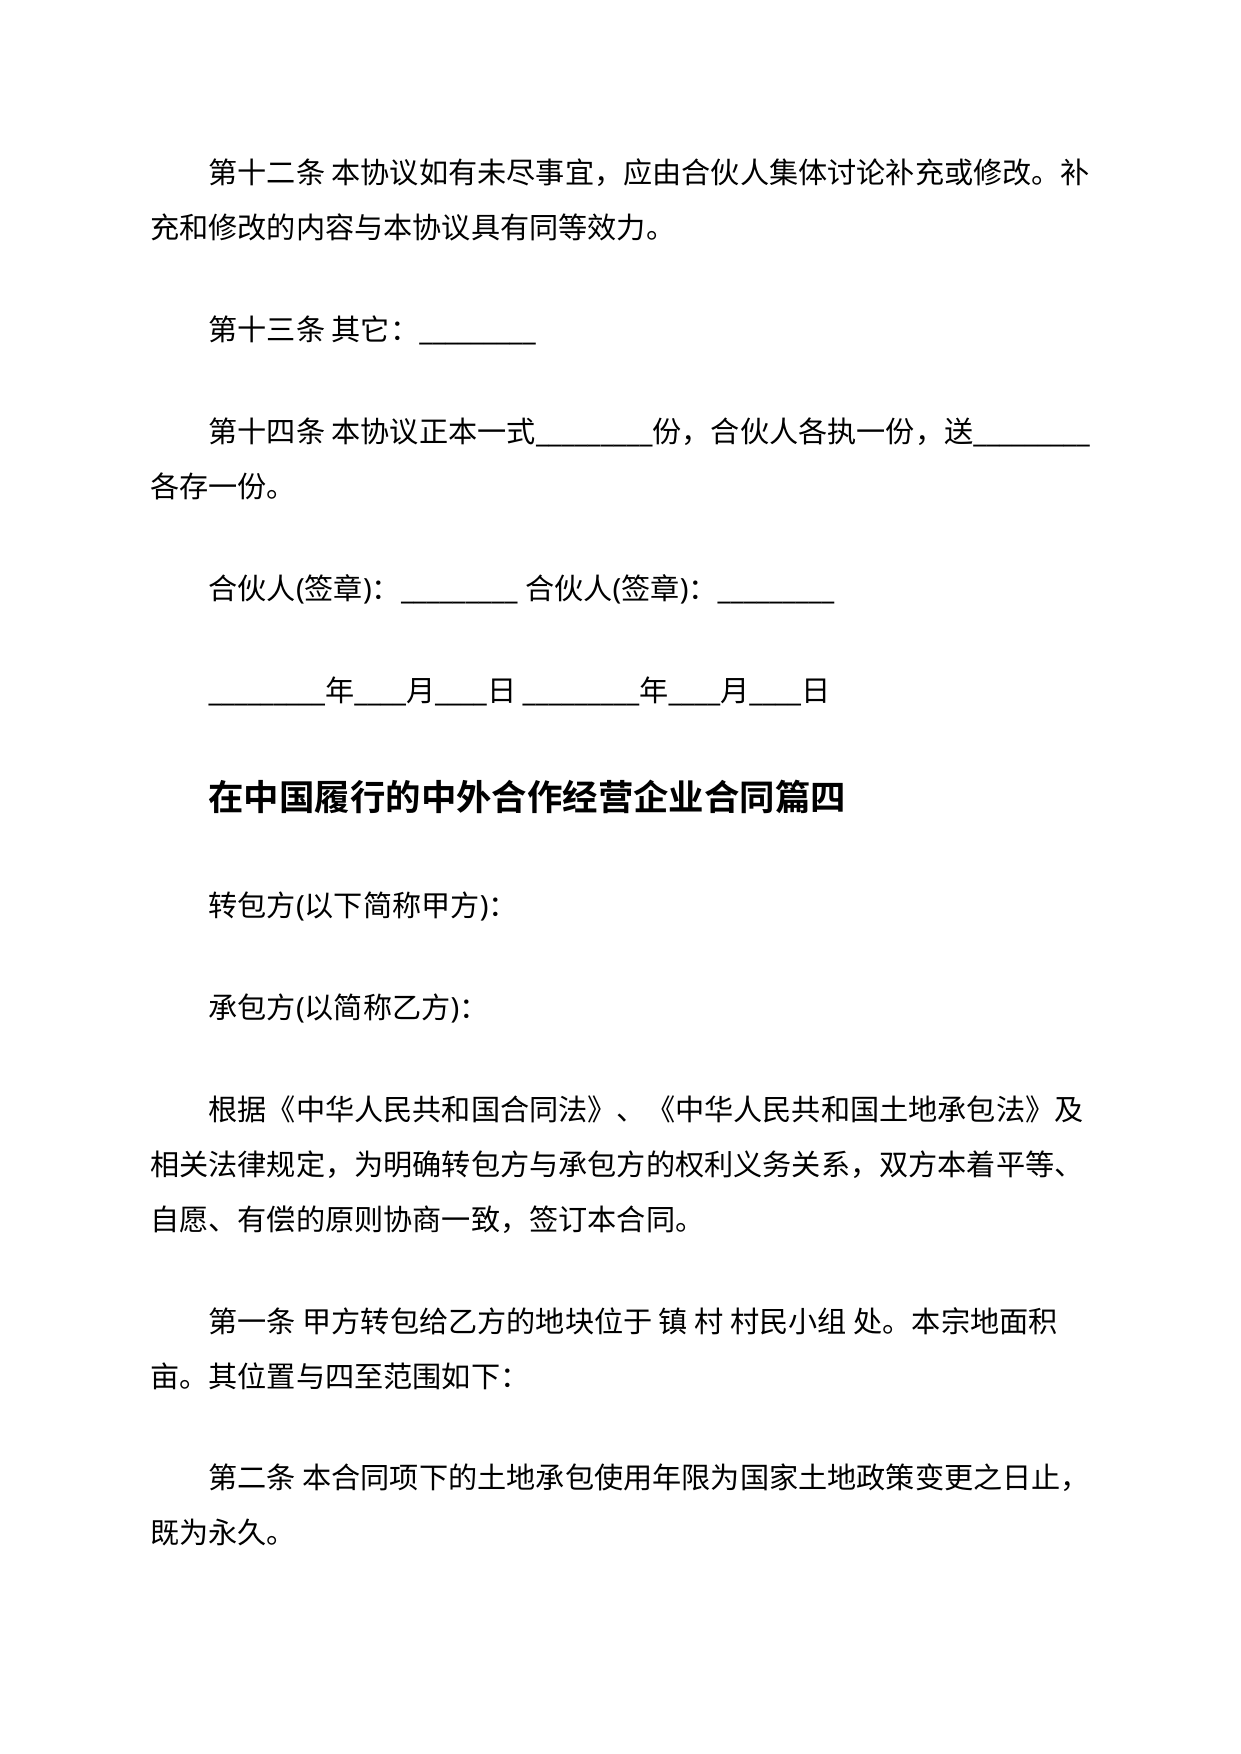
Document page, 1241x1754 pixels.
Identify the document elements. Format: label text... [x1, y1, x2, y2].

text 承包方(以简称乙方)： [150, 985, 1090, 1027]
text 第一条 甲方转包给乙方的地块位于 镇 村 村民小组 处。本宗地面积 亩。其位置与四至范围如下： [150, 1298, 1090, 1396]
text 合伙人(签章)：_________ 合伙人(签章)：_________ [150, 565, 1090, 608]
text 第十二条 本协议如有未尽事宜，应由合伙人集体讨论补充或修改。补充和修改的内容与本协议具有同等效力。 [150, 150, 1090, 247]
text 根据《中华人民共和国合同法》、《中华人民共和国土地承包法》及相关法律规定，为明确转包方与承包方的权利义务关系，双方本着平等、自愿、有偿的原则协商一致，签订本合同。 [150, 1087, 1090, 1239]
text 第十四条 本协议正本一式_________份，合伙人各执一份，送_________各存一份。 [150, 409, 1090, 506]
text 第二条 本合同项下的土地承包使用年限为国家土地政策变更之日止，既为永久。 [150, 1455, 1090, 1552]
text _________年____月____日 _________年____月____日 [150, 667, 1090, 710]
text 转包方(以下简称甲方)： [150, 883, 1090, 925]
text 在中国履行的中外合作经营企业合同篇四 [150, 769, 1090, 821]
text 第十三条 其它：_________ [150, 307, 1090, 349]
